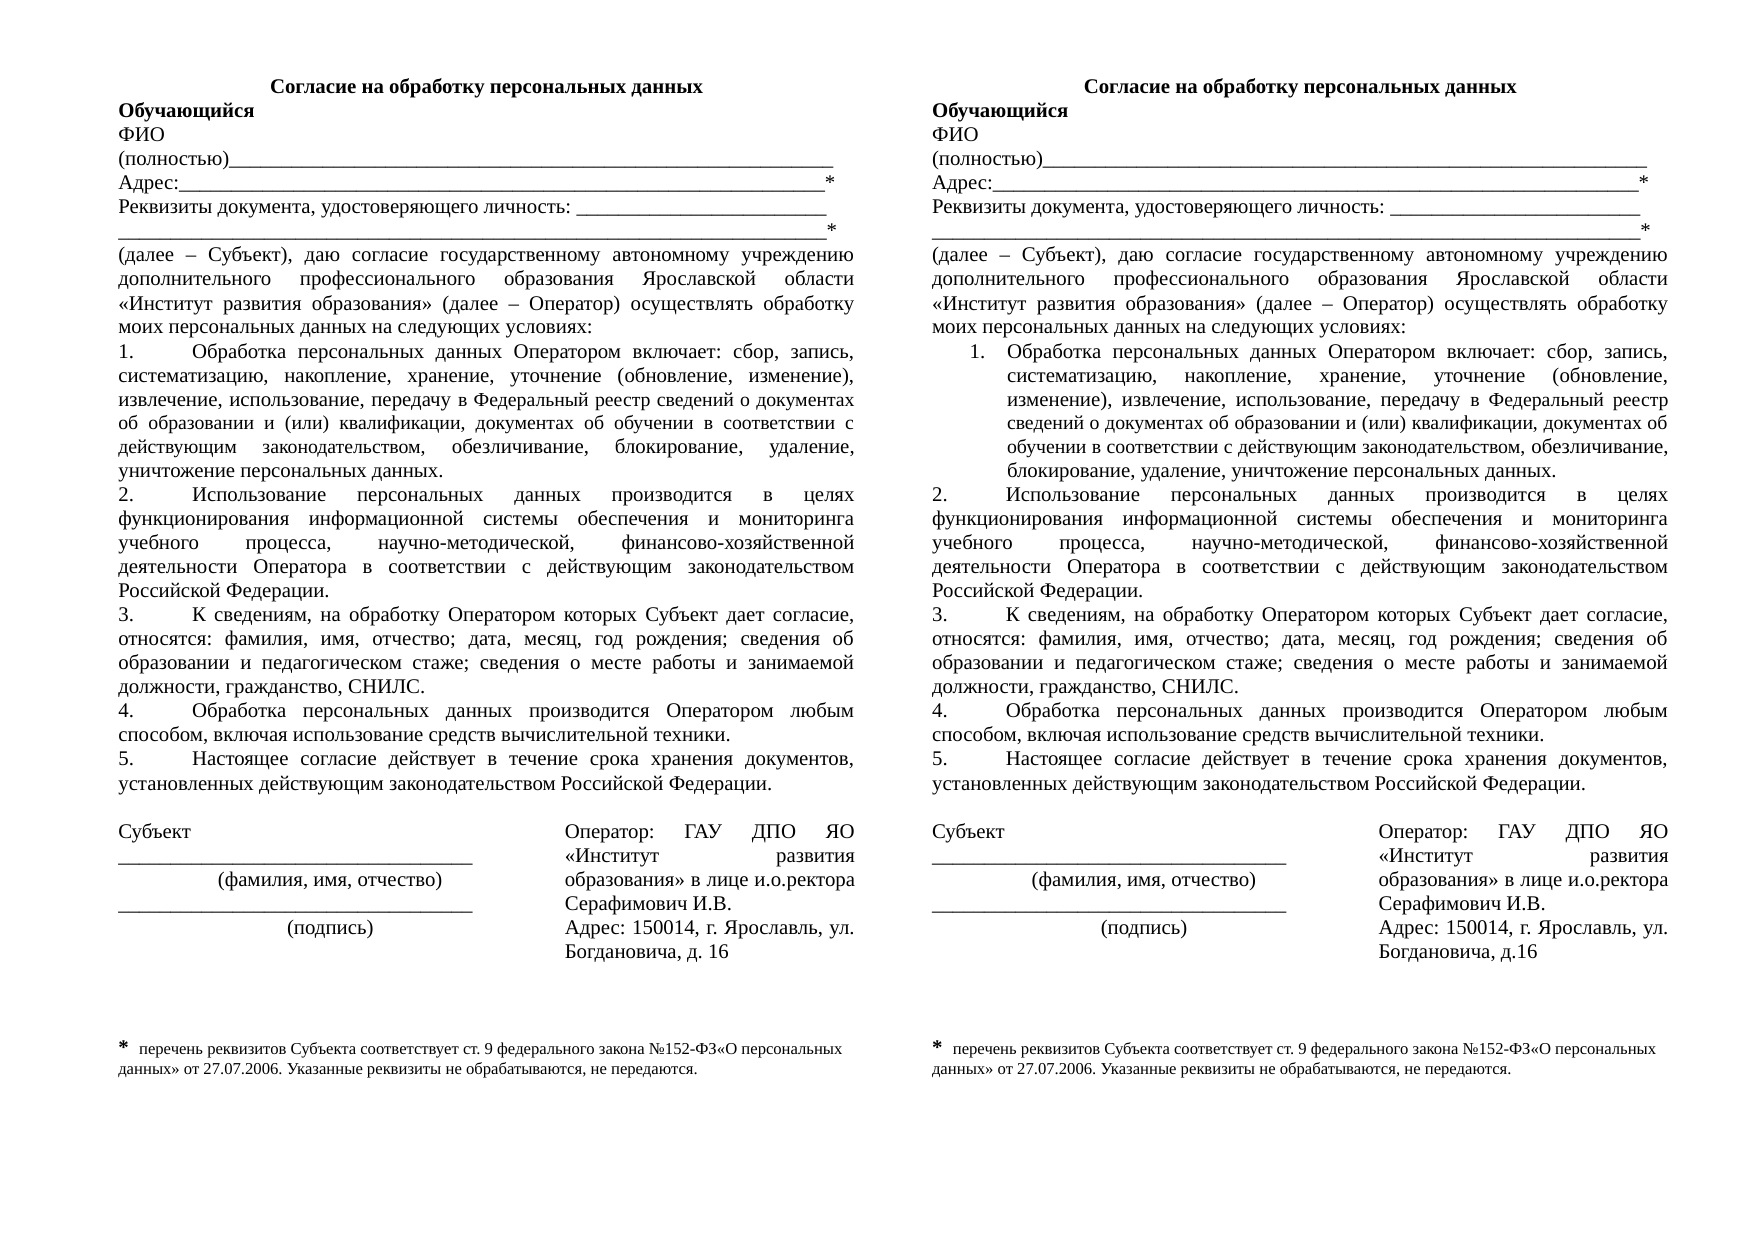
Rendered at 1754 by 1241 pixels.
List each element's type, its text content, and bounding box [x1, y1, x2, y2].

list * перечень реквизитов Субъекта соответствует ст. 9 федерального закона №152-ФЗ«О персональных данных» от 27.07.2006. Указанные реквизиты не обрабатываются, не передаются. [118, 1035, 855, 1078]
text ФИО (полностью)__________________________________________________________ [932, 122, 1668, 170]
list Обработка персональных данных производится Оператором любым способом, включая использование средств вычислительной техники. [118, 698, 855, 746]
list * перечень реквизитов Субъекта соответствует ст. 9 федерального закона №152-ФЗ«О персональных данных» от 27.07.2006. Указанные реквизиты не обрабатываются, не передаются. [932, 1035, 1668, 1078]
text Обучающийся [118, 98, 855, 122]
table_header Оператор: ГАУ ДПО ЯО «Институт развития образования» в лице и.о.ректора Серафимович И.В. Адрес: 150014, г. Ярославль, ул. Богдановича, д.16 [1367, 819, 1680, 1035]
text (далее – Субъект), даю согласие государственному автономному учреждению дополнительного профессионального образования Ярославской области «Институт развития образования» (далее – Оператор) осуществлять обработку моих персональных данных на следующих условиях: [932, 242, 1668, 338]
list К сведениям, на обработку Оператором которых Субъект дает согласие, относятся: фамилия, имя, отчество; дата, месяц, год рождения; сведения об образовании и педагогическом стаже; сведения о месте работы и занимаемой должности, гражданство, СНИЛС. [932, 602, 1668, 698]
text ____________________________________________________________________* [118, 218, 855, 242]
text Адрес:______________________________________________________________* [118, 170, 855, 194]
list К сведениям, на обработку Оператором которых Субъект дает согласие, относятся: фамилия, имя, отчество; дата, месяц, год рождения; сведения об образовании и педагогическом стаже; сведения о месте работы и занимаемой должности, гражданство, СНИЛС. [118, 602, 855, 698]
text ФИО (полностью)__________________________________________________________ [118, 122, 855, 170]
text Обучающийся [932, 98, 1668, 122]
text Согласие на обработку персональных данных [932, 74, 1668, 98]
list Настоящее согласие действует в течение срока хранения документов, установленных действующим законодательством Российской Федерации. [118, 746, 855, 794]
list Использование персональных данных производится в целях функционирования информационной системы обеспечения и мониторинга учебного процесса, научно-методической, финансово-хозяйственной деятельности Оператора в соответствии с действующим законодательством Российской Федерации. [118, 482, 855, 602]
table_header Субъект __________________________________ (фамилия, имя, отчество) __________________________________ (подпись) [107, 819, 553, 1035]
text Согласие на обработку персональных данных [118, 74, 855, 98]
table_header Оператор: ГАУ ДПО ЯО «Институт развития образования» в лице и.о.ректора Серафимович И.В. Адрес: 150014, г. Ярославль, ул. Богдановича, д. 16 [553, 819, 866, 1035]
list Обработка персональных данных Оператором включает: сбор, запись, систематизацию, накопление, хранение, уточнение (обновление, изменение), извлечение, использование, передачу в Федеральный реестр сведений о документах об образовании и (или) квалификации, документах об обучении в соответствии с действующим законодательством, обезличивание, блокирование, удаление, уничтожение персональных данных. [118, 338, 855, 482]
list Обработка персональных данных производится Оператором любым способом, включая использование средств вычислительной техники. [932, 698, 1668, 746]
list Настоящее согласие действует в течение срока хранения документов, установленных действующим законодательством Российской Федерации. [932, 746, 1668, 794]
table_header Субъект __________________________________ (фамилия, имя, отчество) __________________________________ (подпись) [921, 819, 1367, 1035]
list Обработка персональных данных Оператором включает: сбор, запись, систематизацию, накопление, хранение, уточнение (обновление, изменение), извлечение, использование, передачу в Федеральный реестр сведений о документах об образовании и (или) квалификации, документах об обучении в соответствии с действующим законодательством, обезличивание, блокирование, удаление, уничтожение персональных данных. [969, 338, 1668, 482]
text Реквизиты документа, удостоверяющего личность: ________________________ [932, 194, 1668, 218]
text Реквизиты документа, удостоверяющего личность: ________________________ [118, 194, 855, 218]
list Использование персональных данных производится в целях функционирования информационной системы обеспечения и мониторинга учебного процесса, научно-методической, финансово-хозяйственной деятельности Оператора в соответствии с действующим законодательством Российской Федерации. [932, 482, 1668, 602]
text ____________________________________________________________________* [932, 218, 1668, 242]
text (далее – Субъект), даю согласие государственному автономному учреждению дополнительного профессионального образования Ярославской области «Институт развития образования» (далее – Оператор) осуществлять обработку моих персональных данных на следующих условиях: [118, 242, 855, 338]
text Адрес:______________________________________________________________* [932, 170, 1668, 194]
